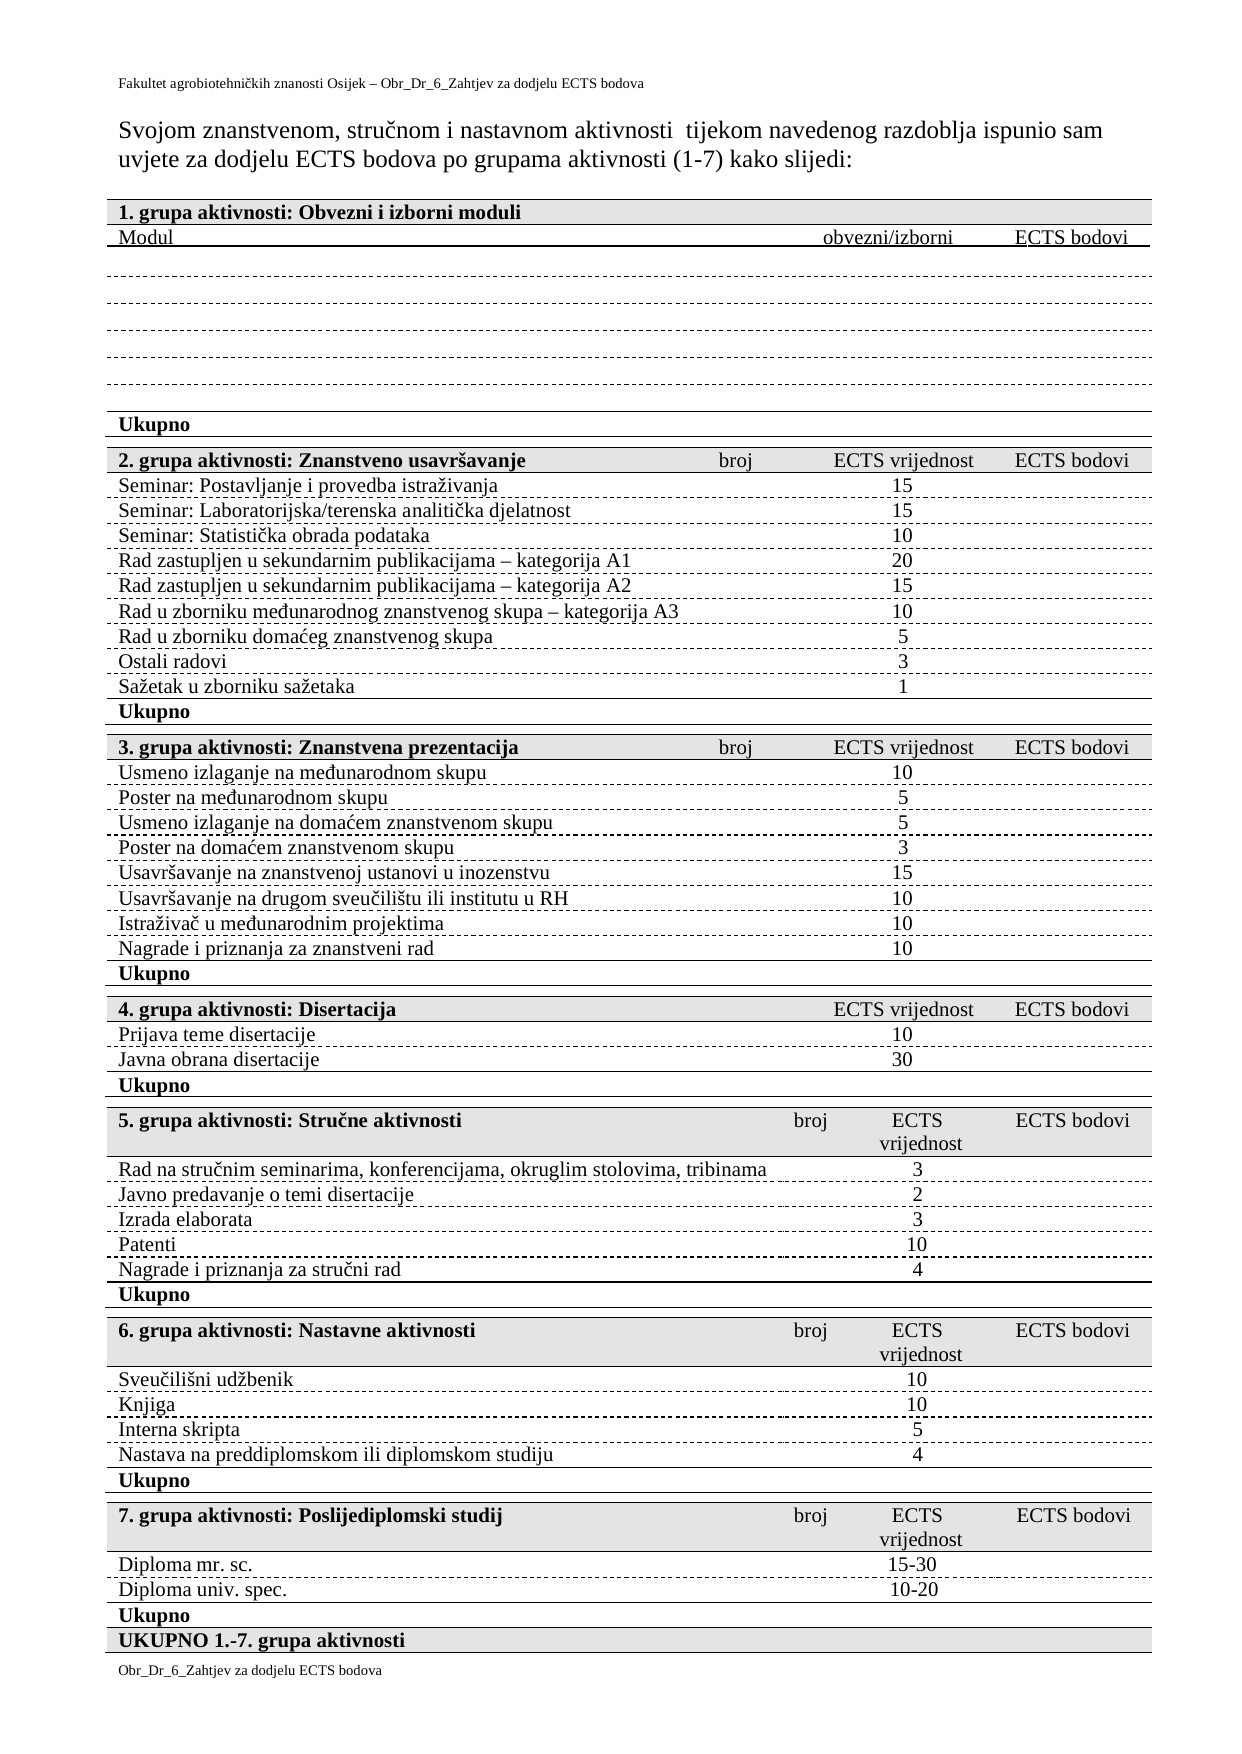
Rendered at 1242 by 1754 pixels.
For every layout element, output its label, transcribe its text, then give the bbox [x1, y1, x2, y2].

text vrijednost [96, 1132, 962, 1156]
text 7. grupa aktivnosti: Poslijediplomski studij broj ECTS [118, 1503, 962, 1527]
text Ostali radovi 3 [118, 649, 1167, 673]
text Patenti 10 [118, 1232, 962, 1256]
text Ukupno [118, 412, 1167, 436]
text UKUPNO 1.-7. grupa aktivnosti [118, 1628, 962, 1652]
text 4. grupa aktivnosti: Disertacija ECTS vrijednost ECTS bodovi [118, 997, 1167, 1021]
text Knjiga 10 [118, 1392, 962, 1416]
text Nagrade i priznanja za znanstveni rad 10 [118, 936, 1167, 960]
text Sažetak u zborniku sažetaka 1 [118, 674, 1167, 698]
text vrijednost [96, 1527, 962, 1551]
text vrijednost [96, 1342, 962, 1366]
text Diploma univ. spec. 10-20 [118, 1577, 962, 1601]
text 3. grupa aktivnosti: Znanstvena prezentacija broj ECTS vrijednost ECTS bodovi [118, 735, 1167, 759]
text Rad na stručnim seminarima, konferencijama, okruglim stolovima, tribinama 3 [118, 1157, 962, 1181]
text Usmeno izlaganje na domaćem znanstvenom skupu 5 [118, 810, 1167, 834]
text 5. grupa aktivnosti: Stručne aktivnosti broj ECTS [118, 1108, 962, 1132]
text Prijava teme disertacije 10 [118, 1021, 1167, 1046]
text Nagrade i priznanja za stručni rad 4 [118, 1257, 962, 1281]
text Seminar: Statistička obrada podataka 10 [118, 523, 1167, 547]
text Javna obrana disertacije 30 [118, 1047, 1167, 1071]
text Diploma mr. sc. 15-30 [118, 1552, 962, 1576]
text ECTS bodovi [1015, 1318, 1167, 1342]
text Svojom znanstvenom, stručnom i nastavnom aktivnosti tijekom navedenog razdoblja ispunio sam [118, 115, 1167, 144]
text 1. grupa aktivnosti: Obvezni i izborni moduli [118, 200, 1167, 224]
text Sveučilišni udžbenik 10 [118, 1367, 962, 1391]
text ECTS bodovi [1016, 1503, 1167, 1527]
text Interna skripta 5 [118, 1417, 962, 1441]
text Modul obvezni/izborni ECTS bodovi [107, 224, 1167, 248]
text Seminar: Postavljanje i provedba istraživanja 15 [118, 473, 1167, 497]
text Usmeno izlaganje na međunarodnom skupu 10 [118, 760, 1167, 784]
text Izrada elaborata 3 [118, 1207, 962, 1231]
text Ukupno [118, 1072, 1167, 1096]
text Rad u zborniku domaćeg znanstvenog skupa 5 [118, 624, 1167, 648]
text Ukupno [118, 1282, 962, 1306]
text Ukupno [118, 961, 1167, 985]
text Usavršavanje na drugom sveučilištu ili institutu u RH 10 [118, 885, 1167, 909]
text Ukupno [118, 1603, 962, 1627]
text Poster na domaćem znanstvenom skupu 3 [118, 835, 1167, 859]
text Rad u zborniku međunarodnog znanstvenog skupa – kategorija A3 10 [118, 598, 1167, 623]
text Usavršavanje na znanstvenoj ustanovi u inozenstvu 15 [118, 860, 1167, 884]
text ECTS bodovi [1015, 1108, 1167, 1132]
text Ukupno [118, 699, 1167, 723]
text Javno predavanje o temi disertacije 2 [118, 1182, 962, 1206]
text Istraživač u međunarodnim projektima 10 [118, 911, 1167, 934]
text Ukupno [118, 1468, 962, 1492]
text Rad zastupljen u sekundarnim publikacijama – kategorija A2 15 [118, 573, 1167, 597]
text Poster na međunarodnom skupu 5 [118, 785, 1167, 809]
text 2. grupa aktivnosti: Znanstveno usavršavanje broj ECTS vrijednost ECTS bodovi [118, 448, 1167, 472]
text 6. grupa aktivnosti: Nastavne aktivnosti broj ECTS [118, 1318, 962, 1342]
text Rad zastupljen u sekundarnim publikacijama – kategorija A1 20 [118, 548, 1167, 572]
text Seminar: Laboratorijska/terenska analitička djelatnost 15 [118, 498, 1167, 522]
text Nastava na preddiplomskom ili diplomskom studiju 4 [118, 1442, 962, 1466]
text uvjete za dodjelu ECTS bodova po grupama aktivnosti (1-7) kako slijedi: [118, 144, 1167, 172]
